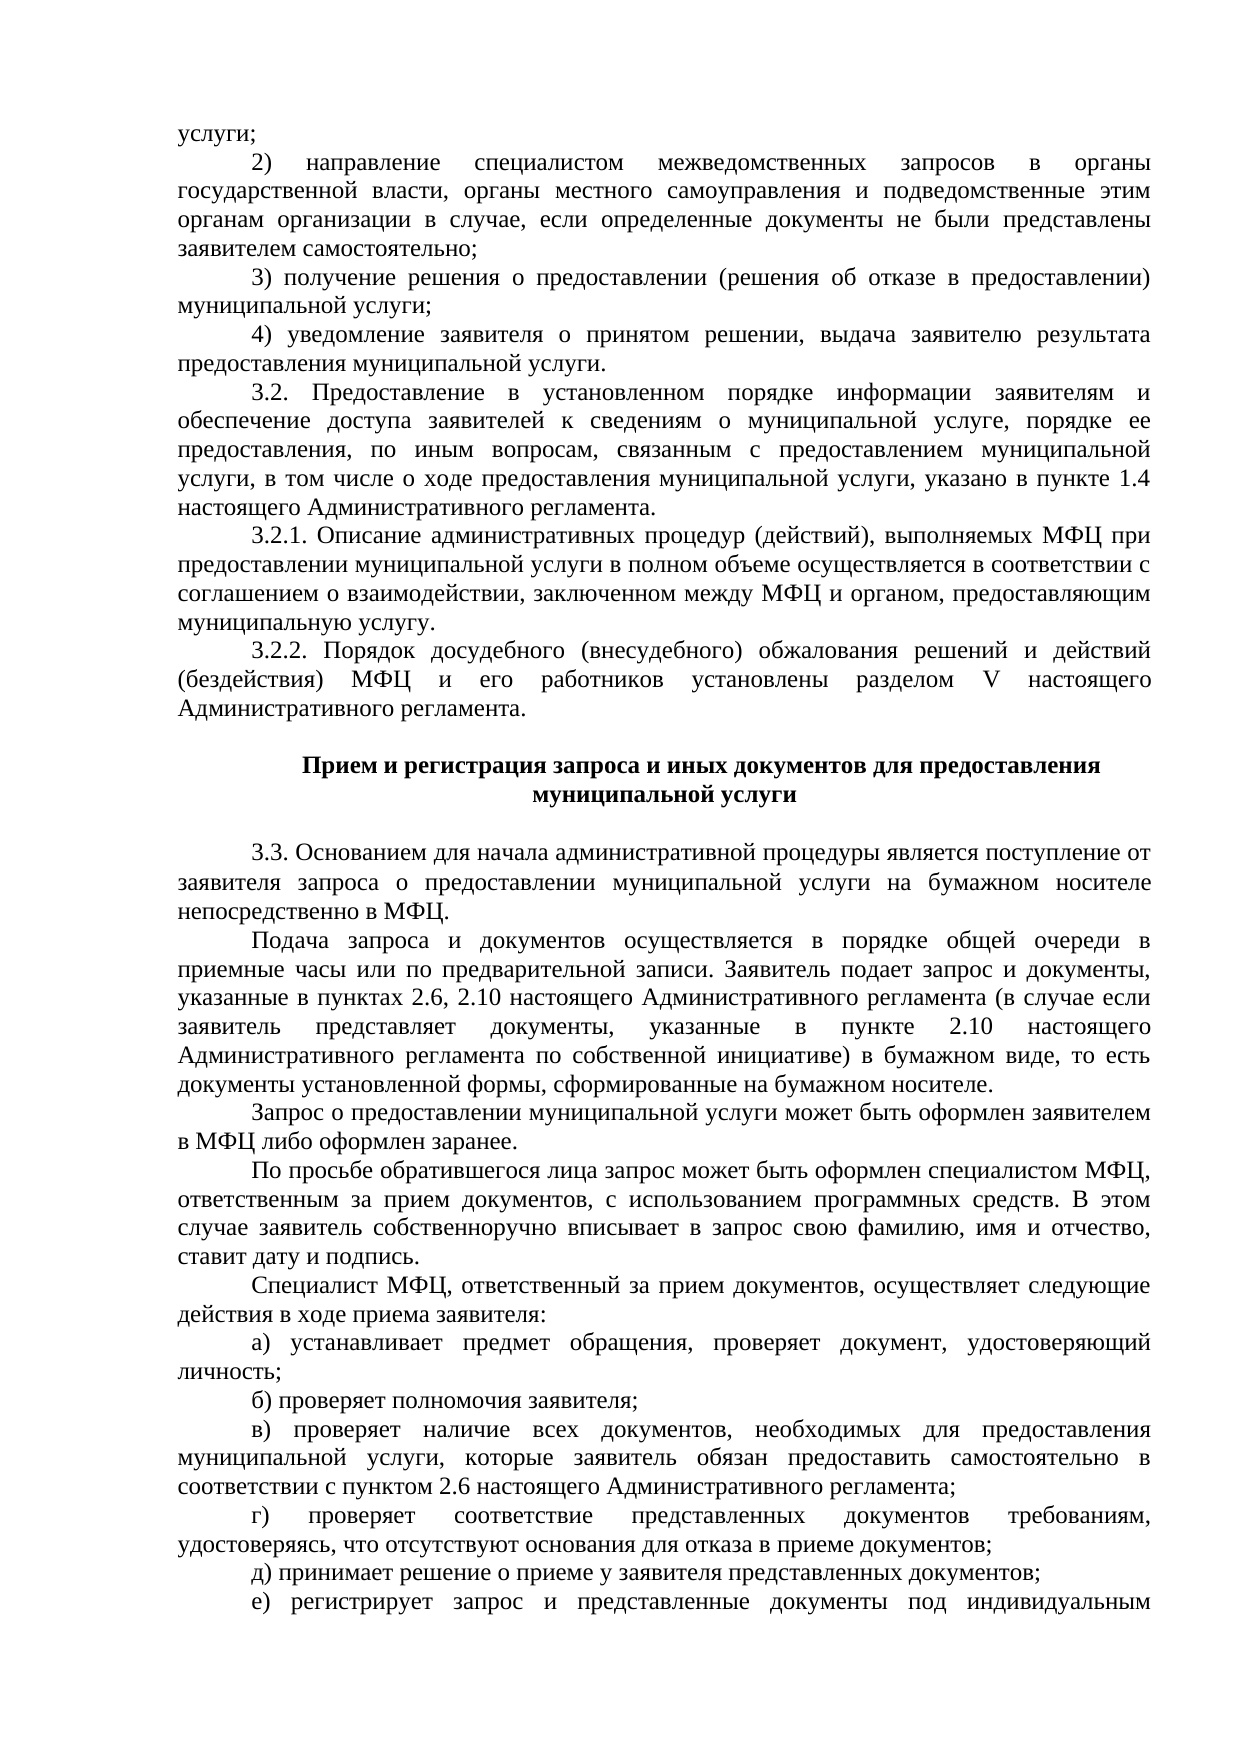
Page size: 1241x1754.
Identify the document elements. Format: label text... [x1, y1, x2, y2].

text 3.2.1. Описание административных процедур (действий), выполняемых МФЦ при предоставлении муниципальной услуги в полном объеме осуществляется в соответствии с соглашением о взаимодействии, заключенном между МФЦ и органом, предоставляющим муниципальную услугу. [177, 521, 1152, 636]
text Подача запроса и документов осуществляется в порядке общей очереди в приемные часы или по предварительной записи. Заявитель подает запрос и документы, указанные в пунктах 2.6, 2.10 настоящего Административного регламента (в случае если заявитель представляет документы, указанные в пункте 2.10 настоящего Административного регламента по собственной инициативе) в бумажном виде, то есть документы установленной формы, сформированные на бумажном носителе. [177, 925, 1152, 1097]
text б) проверяет полномочия заявителя; [177, 1385, 1152, 1414]
text 4) уведомление заявителя о принятом решении, выдача заявителю результата предоставления муниципальной услуги. [177, 319, 1152, 377]
text Специалист МФЦ, ответственный за прием документов, осуществляет следующие действия в ходе приема заявителя: [177, 1270, 1152, 1327]
text д) принимает решение о приеме у заявителя представленных документов; [177, 1557, 1152, 1586]
text а) устанавливает предмет обращения, проверяет документ, удостоверяющий личность; [177, 1327, 1152, 1385]
text 3.2. Предоставление в установленном порядке информации заявителям и обеспечение доступа заявителей к сведениям о муниципальной услуге, порядке ее предоставления, по иным вопросам, связанным с предоставлением муниципальной услуги, в том числе о ходе предоставления муниципальной услуги, указано в пункте 1.4 настоящего Административного регламента. [177, 377, 1152, 521]
text 3) получение решения о предоставлении (решения об отказе в предоставлении) муниципальной услуги; [177, 262, 1152, 319]
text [177, 118, 1152, 147]
text 3.3. Основанием для начала административной процедуры является поступление от заявителя запроса о предоставлении муниципальной услуги на бумажном носителе непосредственно в МФЦ. [177, 837, 1152, 925]
text По просьбе обратившегося лица запрос может быть оформлен специалистом МФЦ, ответственным за прием документов, с использованием программных средств. В этом случае заявитель собственноручно вписывает в запрос свою фамилию, имя и отчество, ставит дату и подпись. [177, 1155, 1152, 1270]
text в) проверяет наличие всех документов, необходимых для предоставления муниципальной услуги, которые заявитель обязан предоставить самостоятельно в соответствии с пунктом 2.6 настоящего Административного регламента; [177, 1414, 1152, 1500]
text г) проверяет соответствие представленных документов требованиям, удостоверяясь, что отсутствуют основания для отказа в приеме документов; [177, 1500, 1152, 1557]
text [177, 1586, 1152, 1615]
text 3.2.2. Порядок досудебного (внесудебного) обжалования решений и действий (бездействия) МФЦ и его работников установлены разделом V настоящего Административного регламента. [177, 636, 1152, 722]
text 2) направление специалистом межведомственных запросов в органы государственной власти, органы местного самоуправления и подведомственные этим органам организации в случае, если определенные документы не были представлены заявителем самостоятельно; [177, 147, 1152, 262]
text Запрос о предоставлении муниципальной услуги может быть оформлен заявителем в МФЦ либо оформлен заранее. [177, 1097, 1152, 1155]
text Прием и регистрация запроса и иных документов для предоставления муниципальной услуги [177, 751, 1152, 808]
